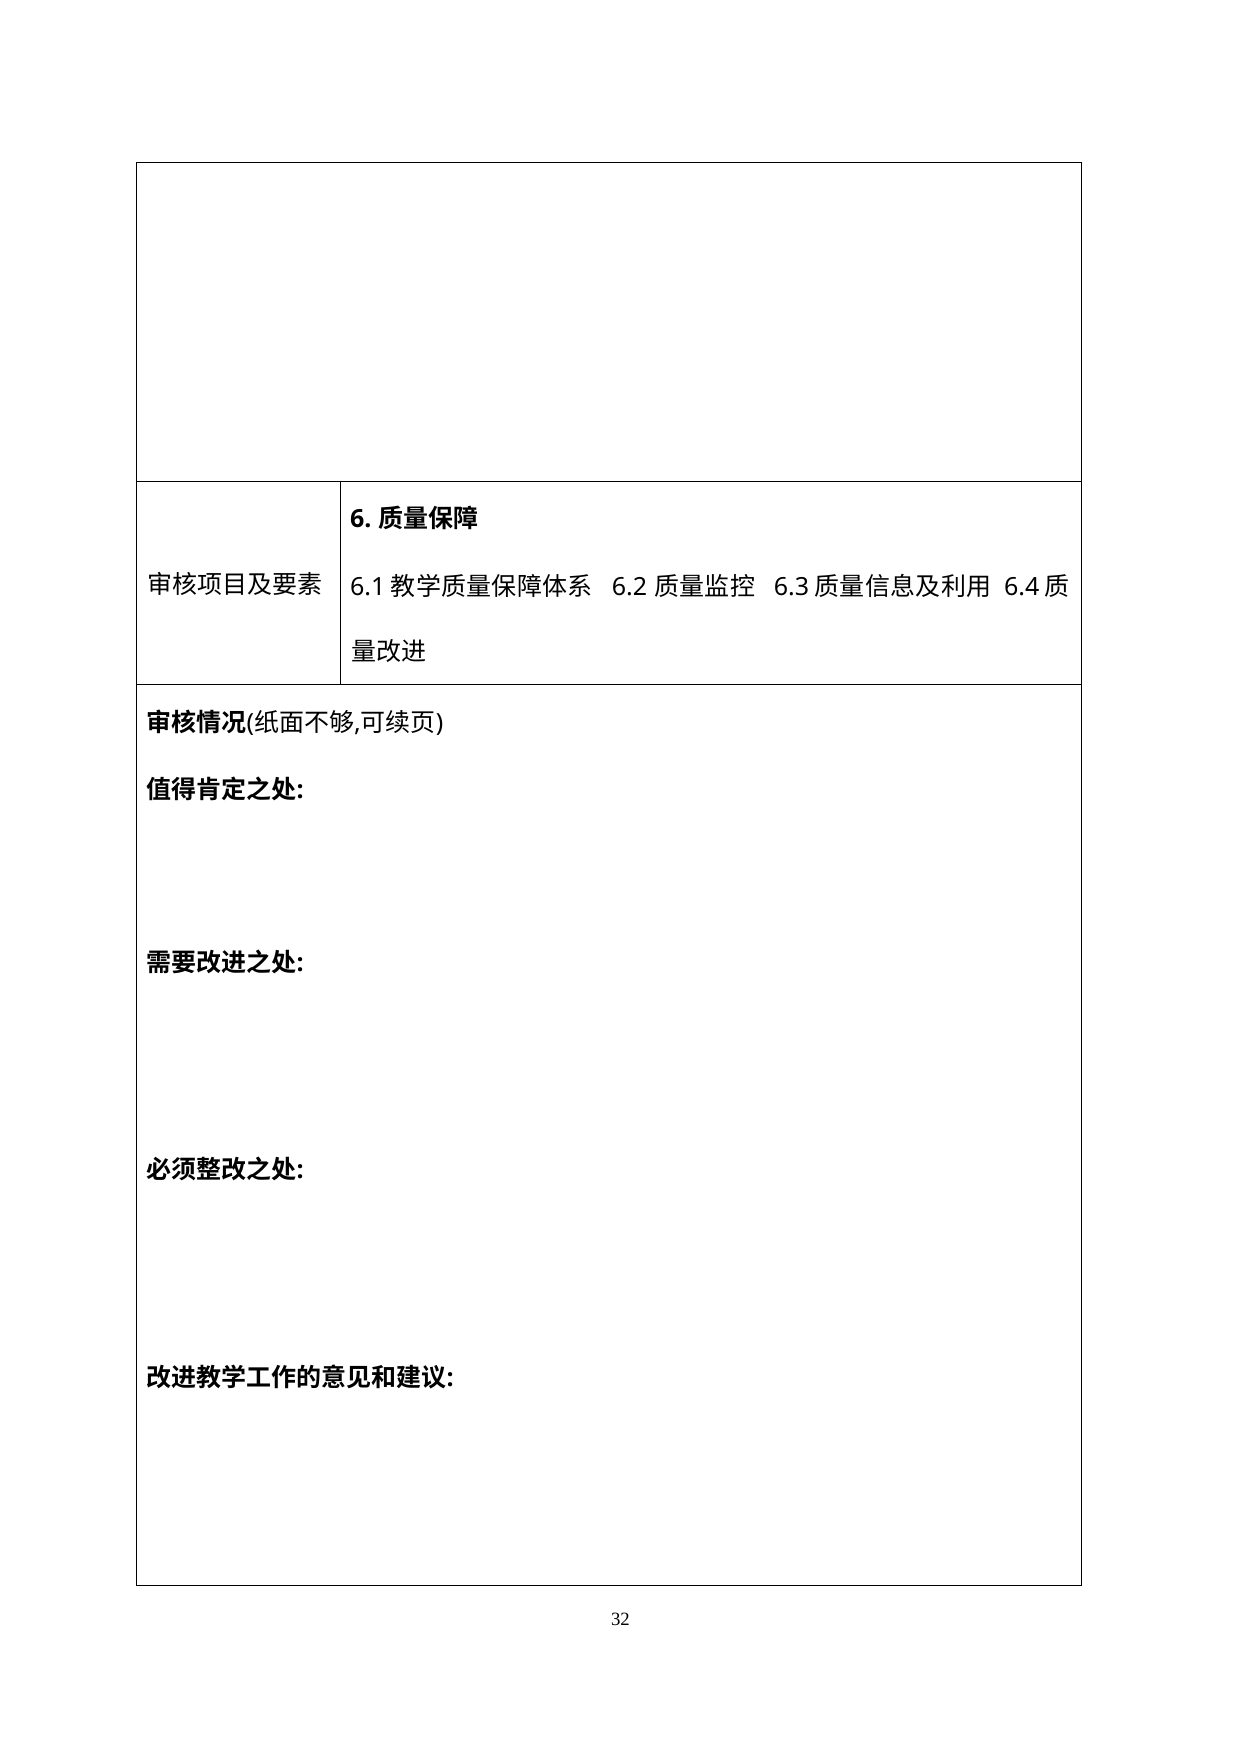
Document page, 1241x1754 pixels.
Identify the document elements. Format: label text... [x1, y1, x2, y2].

table_cell 审核项目及要素 [137, 482, 340, 684]
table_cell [137, 163, 1081, 481]
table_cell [137, 685, 1081, 1585]
table_cell 6. 质量保障 6.1教学质量保障体系 6.2 质量监控 6.3质量信息及利用 6.4质量改进 [341, 482, 1081, 684]
